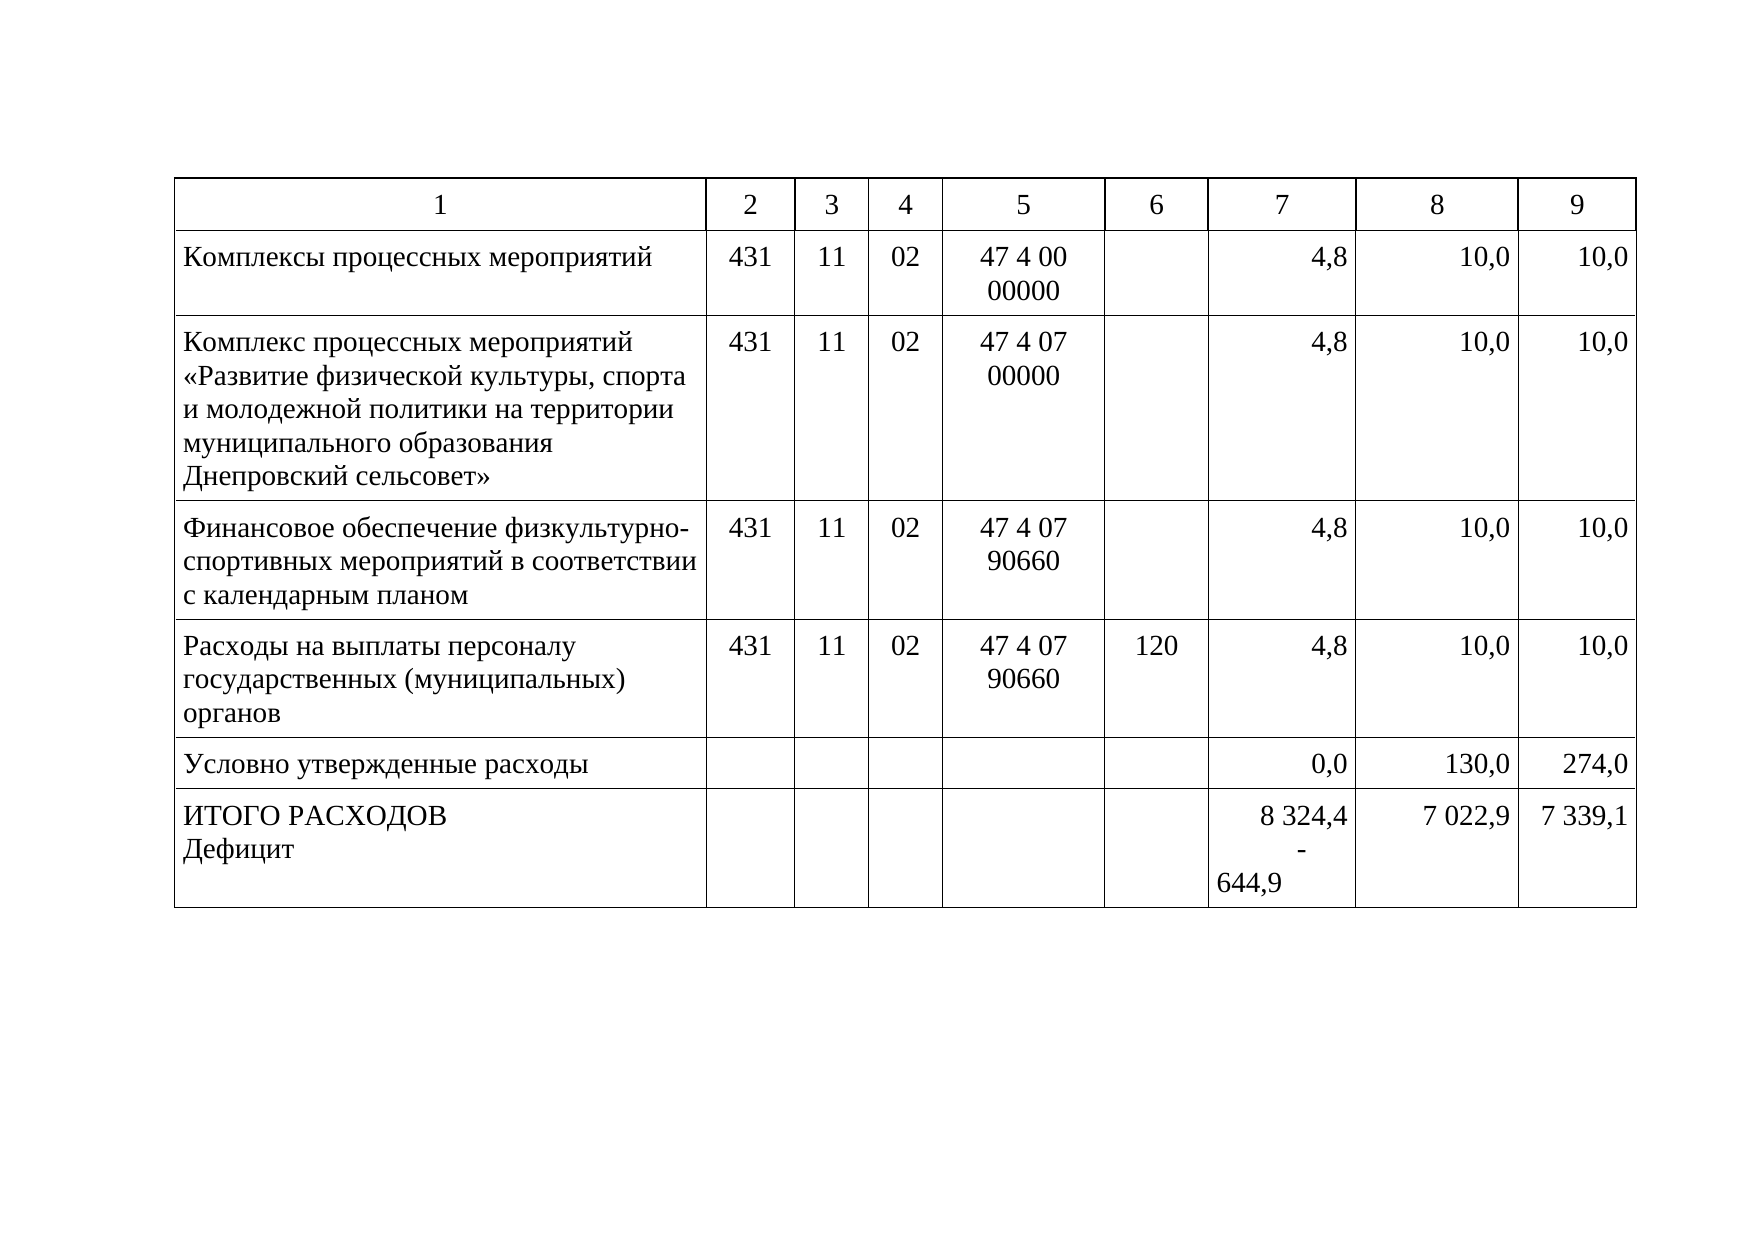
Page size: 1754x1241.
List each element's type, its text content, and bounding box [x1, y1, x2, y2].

table_header [1357, 179, 1517, 230]
table_header [175, 179, 705, 230]
table_cell 11 [795, 620, 868, 737]
table_cell 4,8 [1209, 231, 1355, 315]
table_cell 10,0 [1356, 620, 1518, 737]
table_cell [1105, 789, 1208, 907]
table_cell 8 324,4 -644,9 [1209, 789, 1355, 907]
table_cell Комплексы процессных мероприятий [175, 231, 706, 315]
table_cell 47 4 07 90660 [943, 620, 1104, 737]
table_cell 10,0 [1519, 231, 1636, 315]
table_cell [795, 789, 868, 907]
table_cell Финансовое обеспечение физкультурно-спортивных мероприятий в соответствии с календарным планом [175, 501, 706, 619]
table_cell Условно утвержденные расходы [175, 738, 706, 788]
table_cell Комплекс процессных мероприятий «Развитие физической культуры, спорта и молодежной политики на территории муниципального образования Днепровский сельсовет» [175, 316, 706, 500]
table_cell 431 [707, 316, 794, 500]
table_cell [1105, 231, 1208, 315]
table_cell 47 4 07 00000 [943, 316, 1104, 500]
table_header [1209, 179, 1355, 230]
table_cell 431 [707, 620, 794, 737]
table_cell [1105, 738, 1208, 788]
table_header [796, 179, 868, 230]
table_cell 7 339,1 [1519, 788, 1636, 907]
table_cell [869, 789, 942, 907]
table_cell Расходы на выплаты персоналу государственных (муниципальных) органов [175, 620, 706, 737]
table_cell 274,0 [1519, 737, 1636, 788]
table_cell 11 [795, 316, 868, 500]
table_cell [707, 738, 794, 788]
table_cell [795, 738, 868, 788]
table_cell 47 4 07 90660 [943, 501, 1104, 619]
table_header [707, 179, 794, 230]
table_cell 10,0 [1519, 500, 1636, 619]
table_cell 02 [869, 620, 942, 737]
table_cell 02 [869, 316, 942, 500]
table_cell 47 4 00 00000 [943, 231, 1104, 315]
table_cell 10,0 [1356, 316, 1518, 500]
table_cell 120 [1105, 620, 1208, 737]
table_header [1519, 179, 1635, 230]
table_cell 11 [795, 231, 868, 315]
table_cell 4,8 [1209, 316, 1355, 500]
table_cell 0,0 [1209, 738, 1355, 788]
table_cell [707, 789, 794, 907]
table_cell [943, 789, 1104, 907]
table_cell 4,8 [1209, 501, 1355, 619]
table_cell 11 [795, 501, 868, 619]
table_cell [869, 738, 942, 788]
table_cell 431 [707, 501, 794, 619]
table_cell [943, 738, 1104, 788]
table_cell 10,0 [1519, 315, 1636, 500]
table_cell [1105, 501, 1208, 619]
table_cell 431 [707, 231, 794, 315]
table_header [943, 179, 1104, 230]
table_cell 130,0 [1356, 738, 1518, 788]
table_header [869, 179, 942, 230]
table_cell 10,0 [1356, 501, 1518, 619]
table_cell 02 [869, 231, 942, 315]
table_cell ИТОГО РАСХОДОВ Дефицит [175, 789, 706, 907]
table_header [1106, 179, 1207, 230]
table_cell [1105, 316, 1208, 500]
table_cell 10,0 [1519, 619, 1636, 737]
table_cell 10,0 [1356, 231, 1518, 315]
table_cell 02 [869, 501, 942, 619]
table_cell 7 022,9 [1356, 789, 1518, 907]
table_cell 4,8 [1209, 620, 1355, 737]
